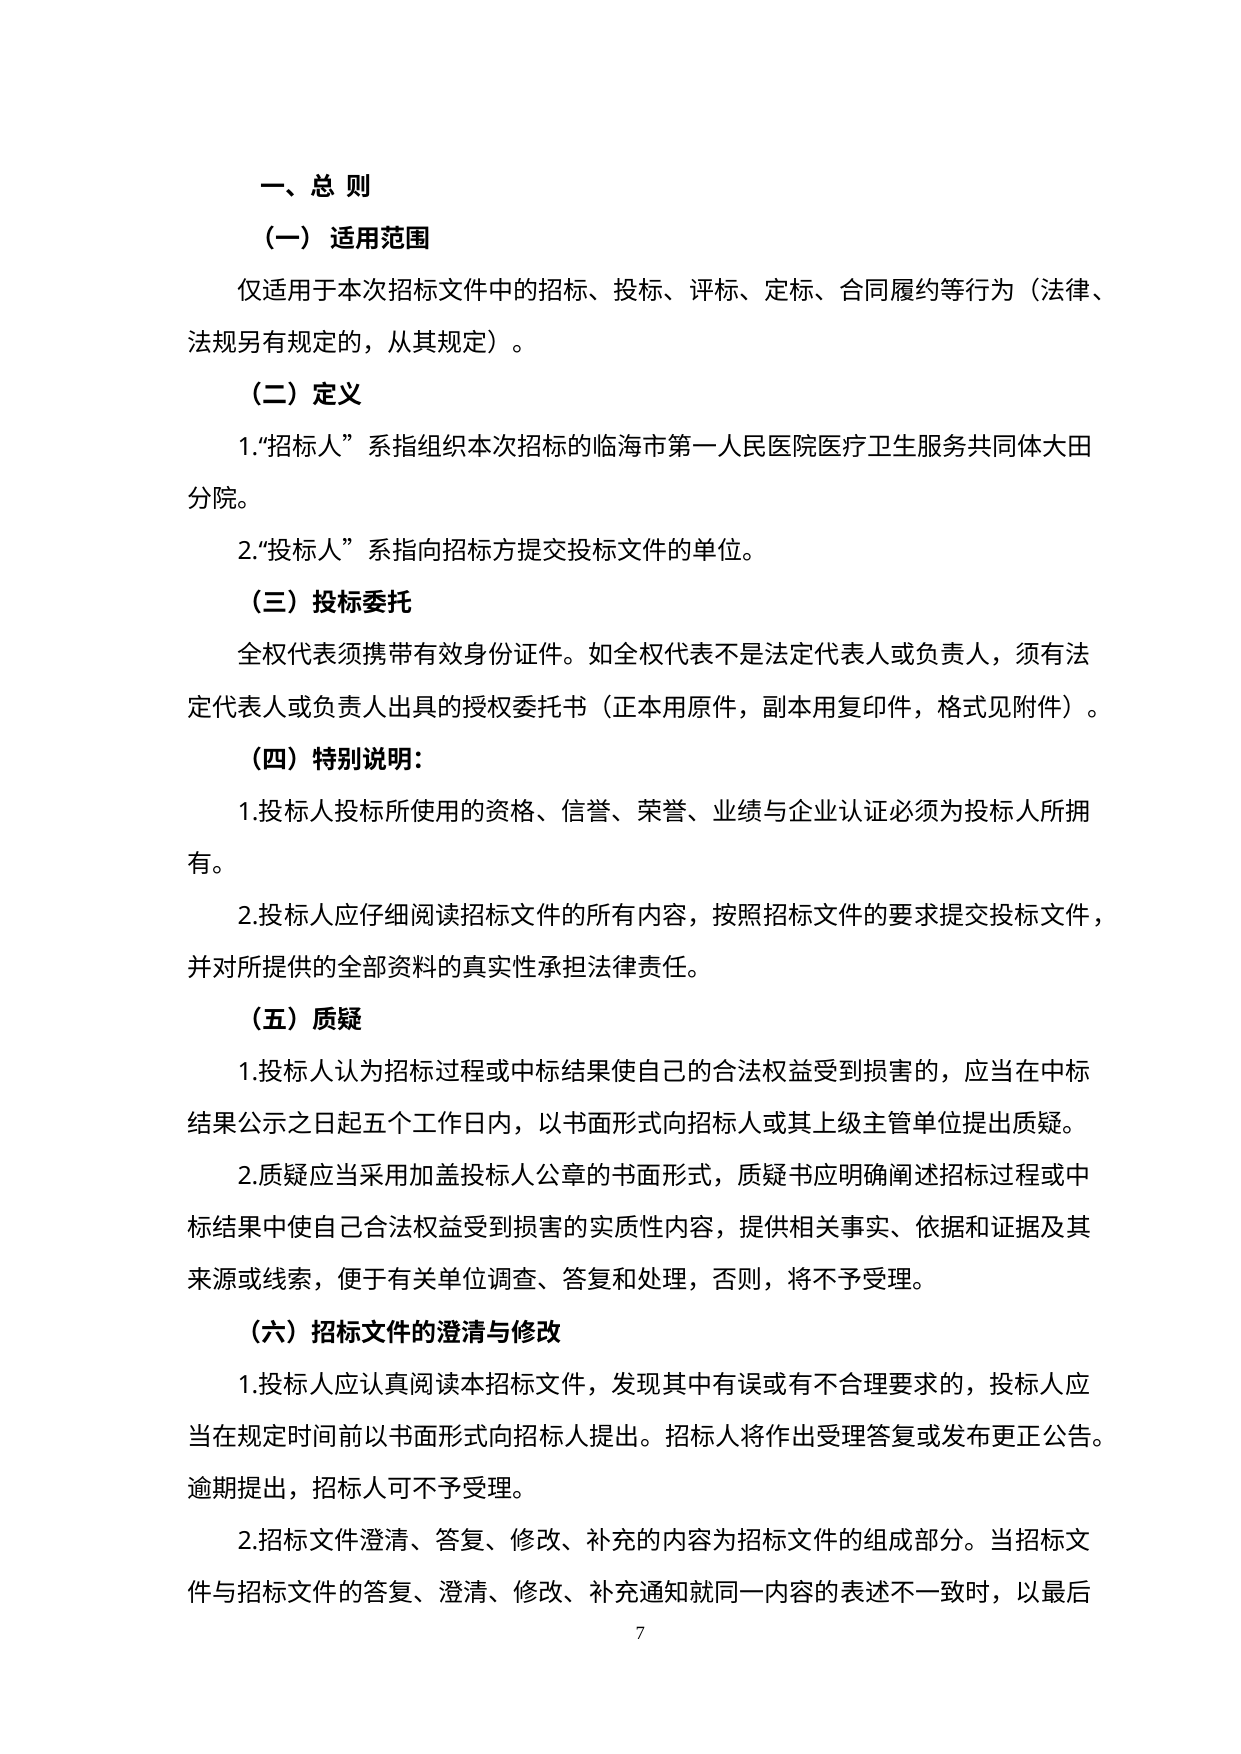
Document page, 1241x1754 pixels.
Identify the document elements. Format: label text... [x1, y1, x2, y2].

text （一） 适用范围 [187, 206, 1093, 258]
text 2.投标人应仔细阅读招标文件的所有内容，按照招标文件的要求提交投标文件，并对所提供的全部资料的真实性承担法律责任。 [187, 883, 1093, 987]
text 一、总 则 [187, 153, 1093, 206]
text 2.“投标人”系指向招标方提交投标文件的单位。 [187, 518, 1093, 570]
text 1.投标人认为招标过程或中标结果使自己的合法权益受到损害的，应当在中标结果公示之日起五个工作日内，以书面形式向招标人或其上级主管单位提出质疑。 [187, 1039, 1093, 1143]
text 2.质疑应当采用加盖投标人公章的书面形式，质疑书应明确阐述招标过程或中标结果中使自己合法权益受到损害的实质性内容，提供相关事实、依据和证据及其来源或线索，便于有关单位调查、答复和处理，否则，将不予受理。 [187, 1143, 1093, 1299]
text （二）定义 [187, 362, 1093, 414]
text 1.“招标人”系指组织本次招标的临海市第一人民医院医疗卫生服务共同体大田分院。 [187, 414, 1093, 518]
text 全权代表须携带有效身份证件。如全权代表不是法定代表人或负责人，须有法定代表人或负责人出具的授权委托书（正本用原件，副本用复印件，格式见附件）。 [187, 622, 1093, 726]
text 仅适用于本次招标文件中的招标、投标、评标、定标、合同履约等行为（法律、法规另有规定的，从其规定）。 [187, 258, 1093, 362]
text （五）质疑 [187, 987, 1093, 1039]
text （三）投标委托 [187, 570, 1093, 622]
text （四）特别说明： [187, 726, 1093, 778]
list （六）招标文件的澄清与修改 [187, 1299, 1093, 1351]
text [187, 1508, 1093, 1612]
text 1.投标人应认真阅读本招标文件，发现其中有误或有不合理要求的，投标人应当在规定时间前以书面形式向招标人提出。招标人将作出受理答复或发布更正公告。逾期提出，招标人可不予受理。 [187, 1351, 1093, 1508]
text 1.投标人投标所使用的资格、信誉、荣誉、业绩与企业认证必须为投标人所拥有。 [187, 778, 1093, 883]
